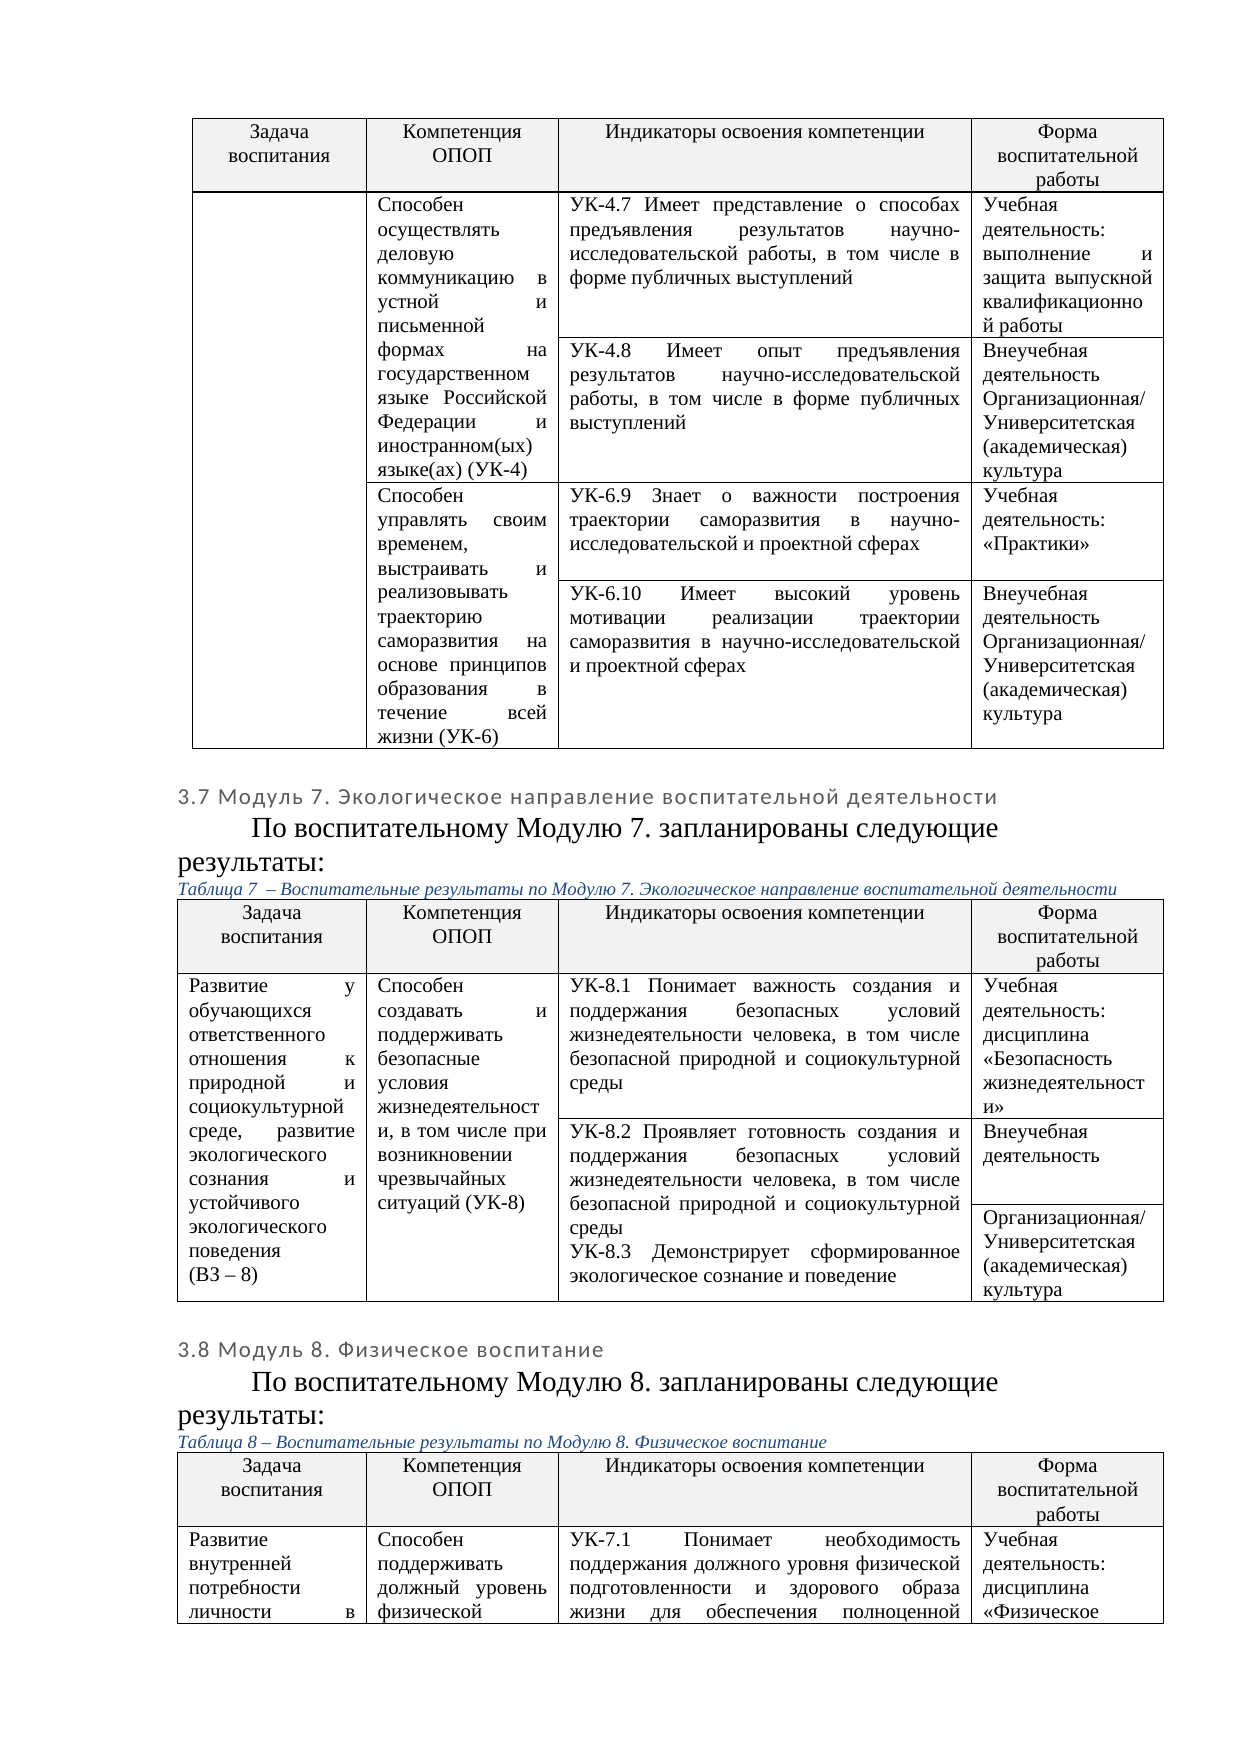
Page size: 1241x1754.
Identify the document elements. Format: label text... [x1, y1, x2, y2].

text По воспитательному Модулю 8. запланированы следующие результаты: [177, 1364, 1152, 1431]
table_header Форма воспитательной работы [972, 119, 1163, 191]
table_cell УК-8.2 Проявляет готовность создания и поддержания безопасных условий жизнедеятельности человека, в том числе безопасной природной и социокультурной среды УК-8.3 Демонстрирует сформированное экологическое сознание и поведение [559, 1119, 971, 1301]
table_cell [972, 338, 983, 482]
text По воспитательному Модулю 7. запланированы следующие результаты: [177, 811, 1152, 878]
table_cell Учебная деятельность: дисциплина «Безопасность жизнедеятельности» [972, 974, 1163, 1118]
table_cell УК-6.10 Имеет высокий уровень мотивации реализации траектории саморазвития в научно-исследовательской и проектной сферах [559, 581, 971, 748]
table_cell УК-4.7 Имеет представление о способах предъявления результатов научно-исследовательской работы, в том числе в форме публичных выступлений [559, 193, 971, 337]
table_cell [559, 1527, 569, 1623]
table_header Компетенция ОПОП [367, 900, 558, 972]
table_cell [178, 1527, 366, 1623]
table_header Компетенция ОПОП [367, 1453, 558, 1526]
table_cell Внеучебная деятельность [972, 1119, 1163, 1204]
table_header Форма воспитательной работы [972, 1453, 1163, 1526]
table_cell Организационная/ Университетская (академическая) культура [1062, 1205, 1163, 1301]
table_header Задача воспитания [178, 900, 366, 972]
table_cell Учебная деятельность: дисциплина «Физическое воспитание» [1058, 1527, 1163, 1623]
subtitle 3.8 Модуль 8. Физическое воспитание [177, 1336, 1152, 1364]
table_header Компетенция ОПОП [367, 119, 558, 191]
table_cell Способен создавать и поддерживать безопасные условия жизнедеятельности, в том числе при возникновении чрезвычайных ситуаций (УК-8) [367, 974, 558, 1301]
table_header Задача воспитания [193, 119, 366, 191]
table_header Задача воспитания [178, 1453, 366, 1526]
table_header Индикаторы освоения компетенции [559, 1453, 971, 1526]
table_cell Способен осуществлять деловую коммуникацию в устной и письменной формах на государственном языке Российской Федерации и иностранном(ых) языке(ах) (УК-4) [367, 193, 558, 482]
table_cell Внеучебная деятельность Организационная/ Университетская (академическая) культура [1062, 338, 1163, 482]
table_cell Развитие у обучающихся ответственного отношения к природной и социокультурной среде, развитие экологического сознания и устойчивого экологического поведения (ВЗ – 8) [178, 974, 366, 1301]
table_header Форма воспитательной работы [972, 900, 1163, 972]
table_cell Учебная деятельность: выполнение и защита выпускной квалификационной работы [972, 193, 1163, 337]
table_cell Учебная деятельность: «Практики» [972, 483, 1163, 579]
table_cell Внеучебная деятельность Организационная/ Университетская (академическая) культура [972, 581, 1163, 748]
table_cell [367, 1527, 558, 1623]
subtitle 3.7 Модуль 7. Экологическое направление воспитательной деятельности [177, 782, 1152, 811]
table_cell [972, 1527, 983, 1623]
table_header Индикаторы освоения компетенции [559, 900, 971, 972]
table_header Индикаторы освоения компетенции [559, 119, 971, 191]
table_cell УК-4.8 Имеет опыт предъявления результатов научно-исследовательской работы, в том числе в форме публичных выступлений [559, 338, 971, 482]
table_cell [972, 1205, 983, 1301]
table_cell УК-6.9 Знает о важности построения траектории саморазвития в научно-исследовательской и проектной сферах [559, 483, 971, 579]
table_cell УК-8.1 Понимает важность создания и поддержания безопасных условий жизнедеятельности человека, в том числе безопасной природной и социокультурной среды [559, 974, 971, 1118]
table_cell Способен управлять своим временем, выстраивать и реализовывать траекторию саморазвития на основе принципов образования в течение всей жизни (УК-6) [367, 483, 558, 748]
